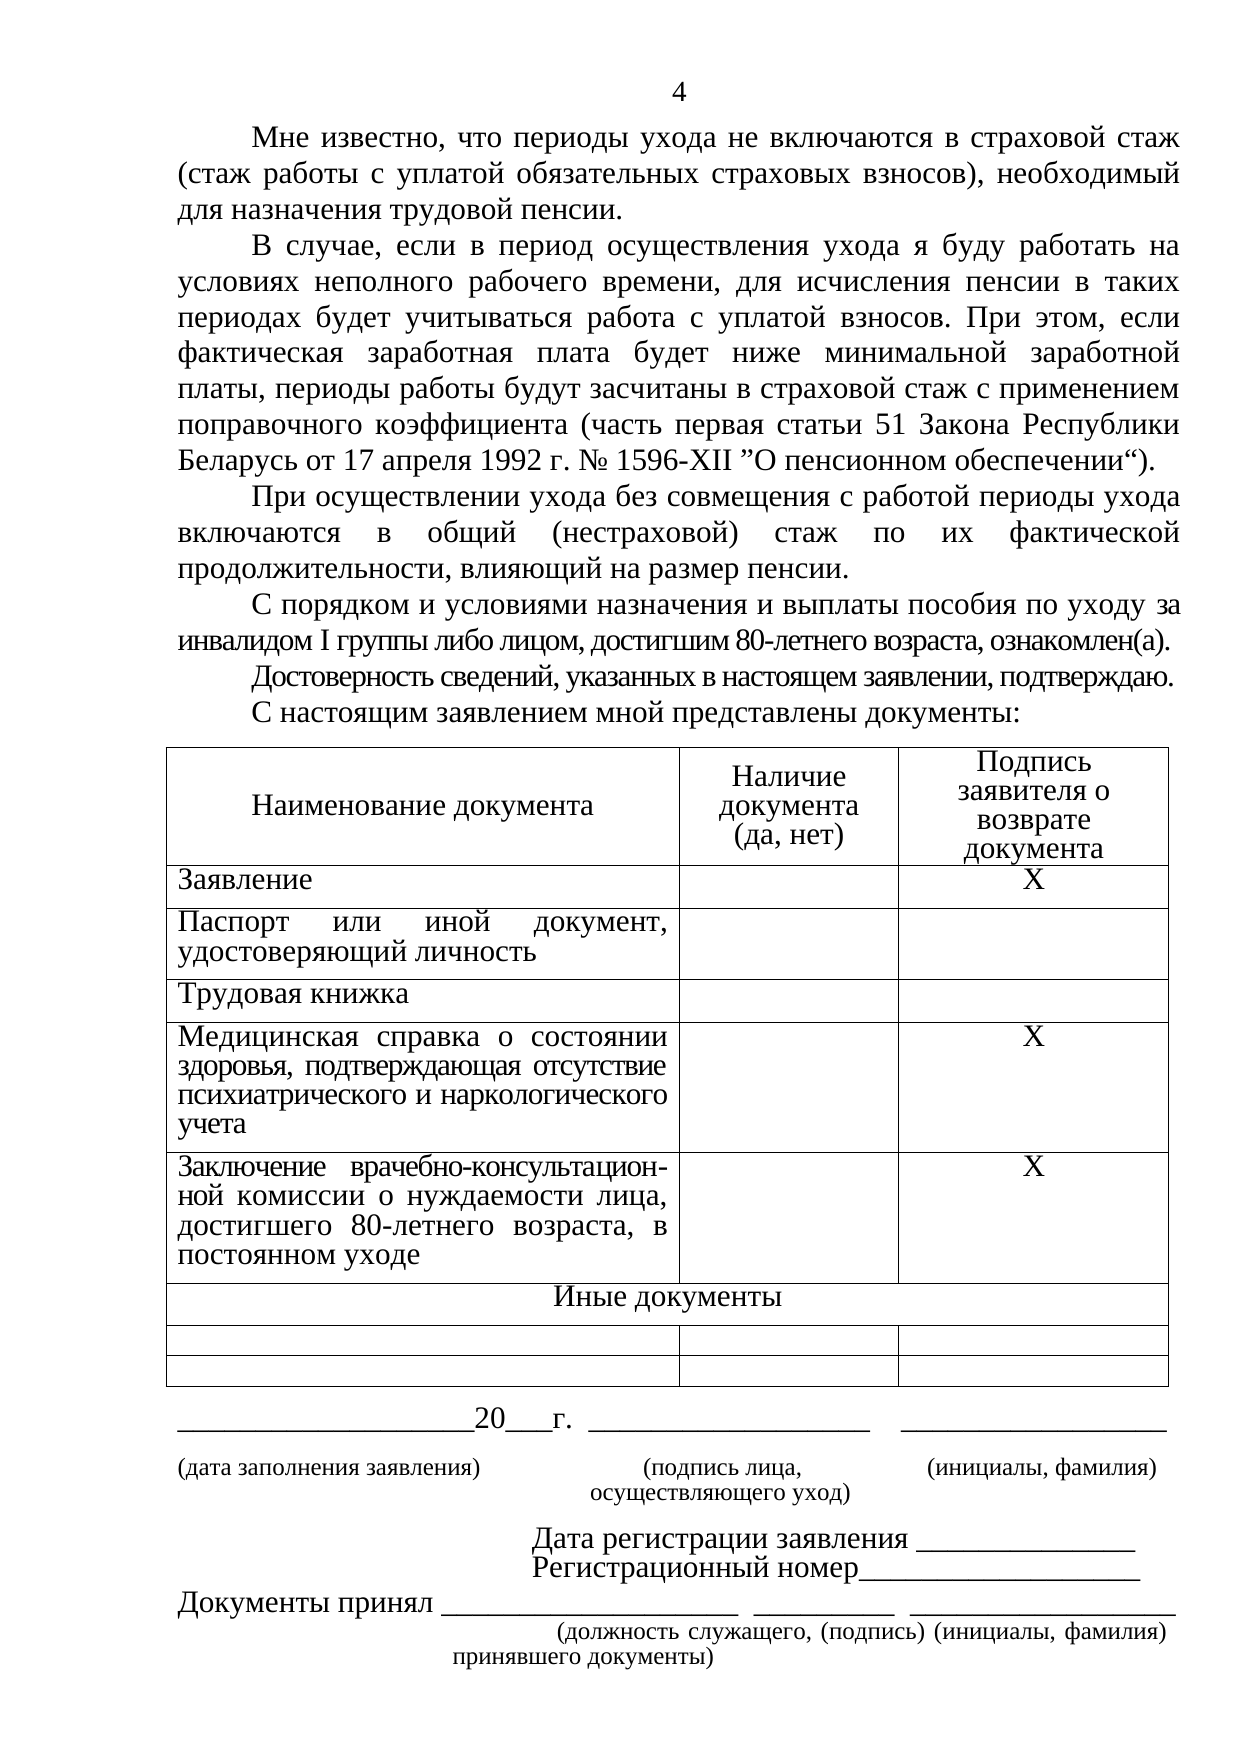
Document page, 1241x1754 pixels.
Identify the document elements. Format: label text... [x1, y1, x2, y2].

table_header Наличие документа (да, нет) [680, 748, 898, 865]
text Дата регистрации заявления ______________ [532, 1525, 1181, 1554]
table_cell [167, 1326, 679, 1355]
table_cell Х [899, 1153, 1168, 1282]
table_cell Х [899, 1023, 1168, 1152]
text ___________________20___г. __________________ _________________ [177, 1399, 1181, 1435]
text С порядком и условиями назначения и выплаты пособия по уходу за инвалидом I группы либо лицом, достигшим 80-летнего возраста, ознакомлен(а). [177, 585, 1181, 657]
table_cell [680, 1153, 898, 1282]
table_cell [680, 909, 898, 979]
text В случае, если в период осуществления ухода я буду работать на условиях неполного рабочего времени, для исчисления пенсии в таких периодах будет учитываться работа с уплатой взносов. При этом, если фактическая заработная плата будет ниже минимальной заработной платы, периоды работы будут засчитаны в страховой стаж с применением поправочного коэффициента (часть первая статьи 51 Закона Республики Беларусь от 17 апреля 1992 г. № 1596-XII ”О пенсионном обеспечении“). [177, 226, 1181, 477]
table_cell [899, 1326, 1168, 1355]
text Регистрационный номер__________________ [532, 1554, 1181, 1583]
table_cell [899, 1356, 1168, 1386]
table_cell [680, 1326, 898, 1355]
table_cell Заключение врачебно-консультационной комиссии о нуждаемости лица, достигшего 80-летнего возраста, в постоянном уходе [167, 1153, 679, 1282]
text Мне известно, что периоды ухода не включаются в страховой стаж (стаж работы с уплатой обязательных страховых взносов), необходимый для назначения трудовой пенсии. [177, 118, 1181, 226]
table_header Наименование документа [167, 748, 679, 865]
text Достоверность сведений, указанных в настоящем заявлении, подтверждаю. [177, 657, 1181, 693]
text С настоящим заявлением мной представлены документы: [177, 693, 1181, 729]
table_cell Трудовая книжка [167, 980, 679, 1022]
table_cell [899, 980, 1168, 1022]
text (дата заполнения заявления) (подпись лица, (инициалы, фамилия) [177, 1456, 1181, 1481]
table_cell Заявление [167, 866, 679, 907]
table_cell [680, 980, 898, 1022]
table_header Подпись заявителя о возврате документа [899, 748, 1168, 865]
text При осуществлении ухода без совмещения с работой периоды ухода включаются в общий (нестраховой) стаж по их фактической продолжительности, влияющий на размер пенсии. [177, 477, 1181, 585]
table_cell Иные документы [167, 1284, 1168, 1325]
text Документы принял ___________________ _________ _________________ [177, 1583, 1181, 1619]
table_cell Медицинская справка о состоянии здоровья, подтверждающая отсутствие психиатрического и наркологического учета [167, 1023, 679, 1152]
table_cell [680, 866, 898, 907]
table_cell [680, 1356, 898, 1386]
table_cell Паспорт или иной документ, удостоверяющий личность [167, 909, 679, 979]
table_cell [680, 1023, 898, 1152]
text осуществляющего уход) [177, 1481, 1181, 1506]
table_cell Х [899, 866, 1168, 907]
text (должность служащего, (подпись) (инициалы, фамилия) принявшего документы) [177, 1619, 1181, 1669]
table_cell [899, 909, 1168, 979]
table_cell [167, 1356, 679, 1386]
